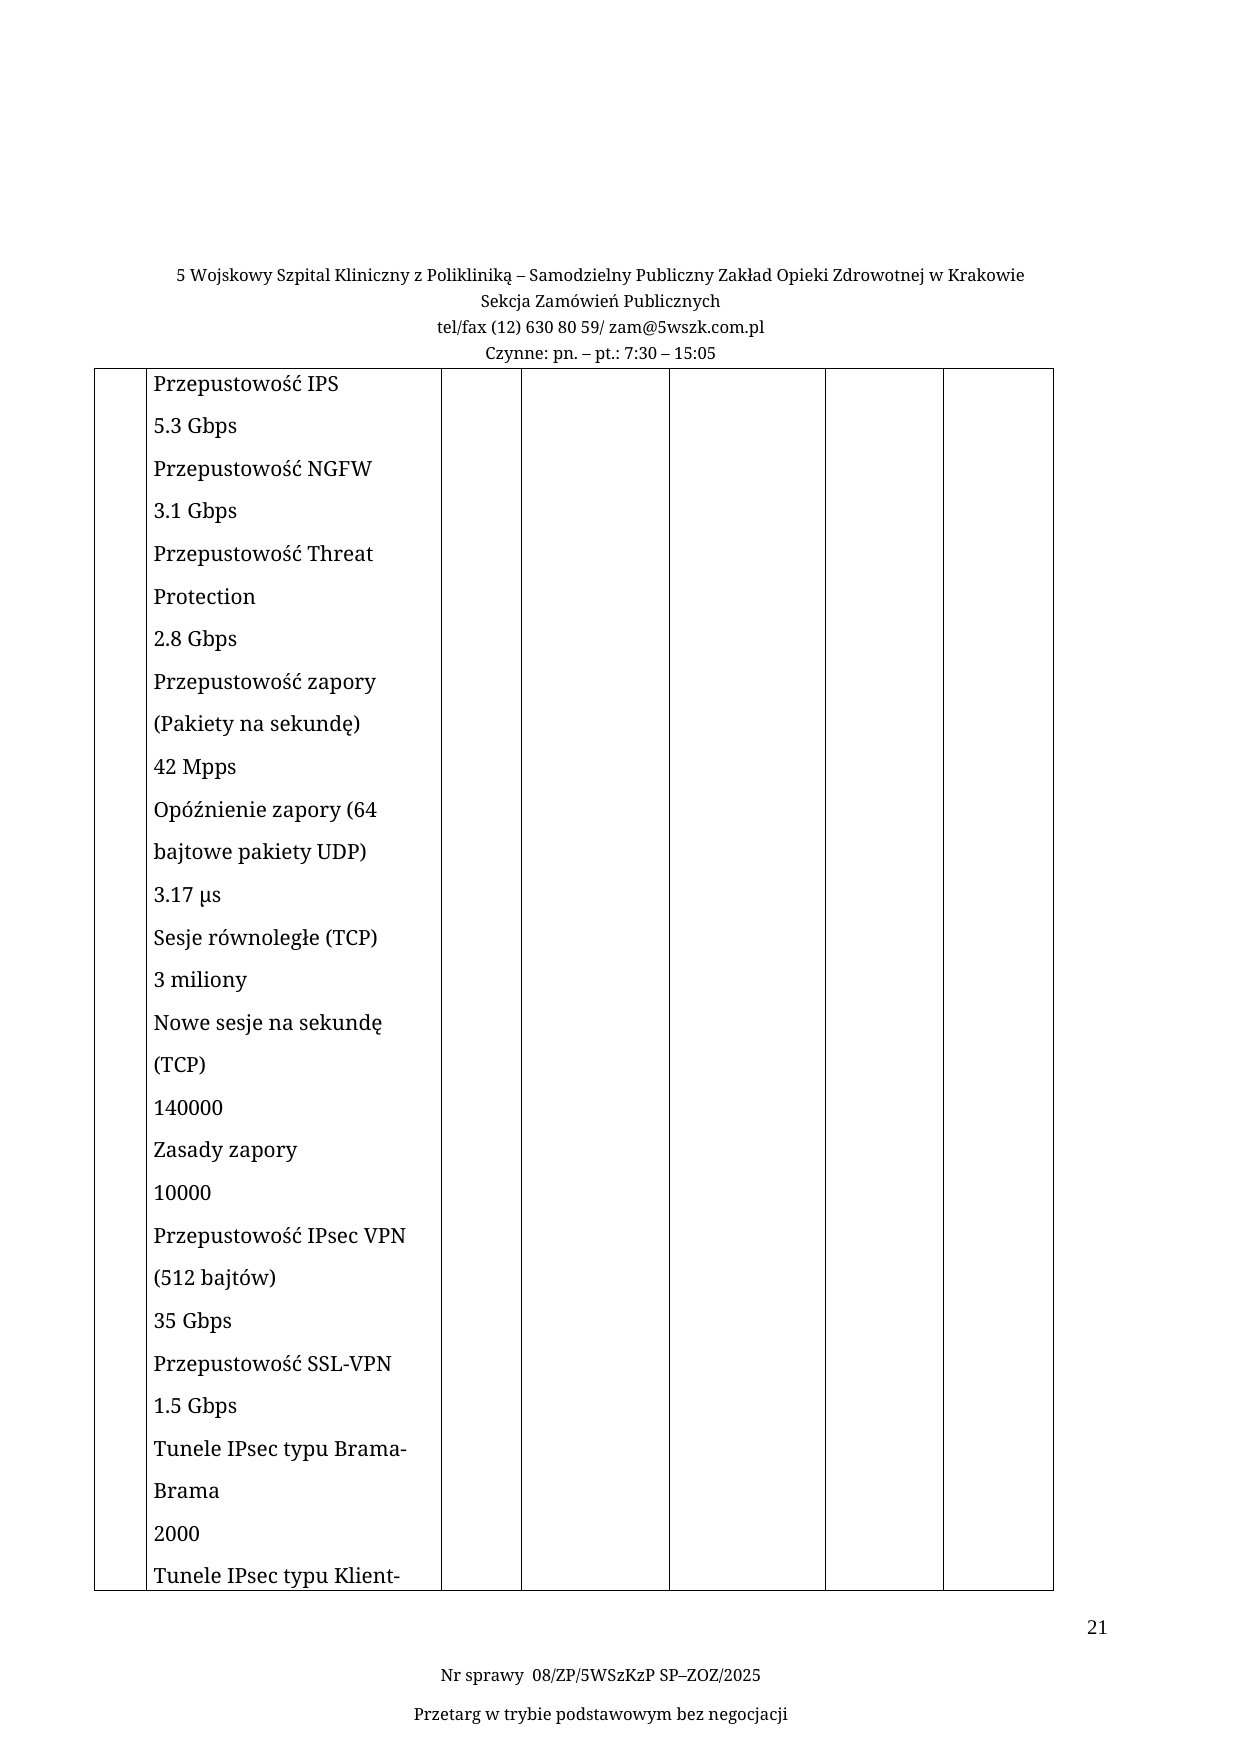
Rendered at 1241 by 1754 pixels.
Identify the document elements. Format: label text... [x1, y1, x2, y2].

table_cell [147, 369, 441, 1590]
table_cell [826, 369, 943, 1590]
table_cell 1 [95, 369, 146, 1590]
table_cell [522, 369, 669, 1590]
table_cell 2 [442, 369, 521, 1590]
table_cell [670, 369, 825, 1590]
table_cell [944, 369, 1053, 1590]
